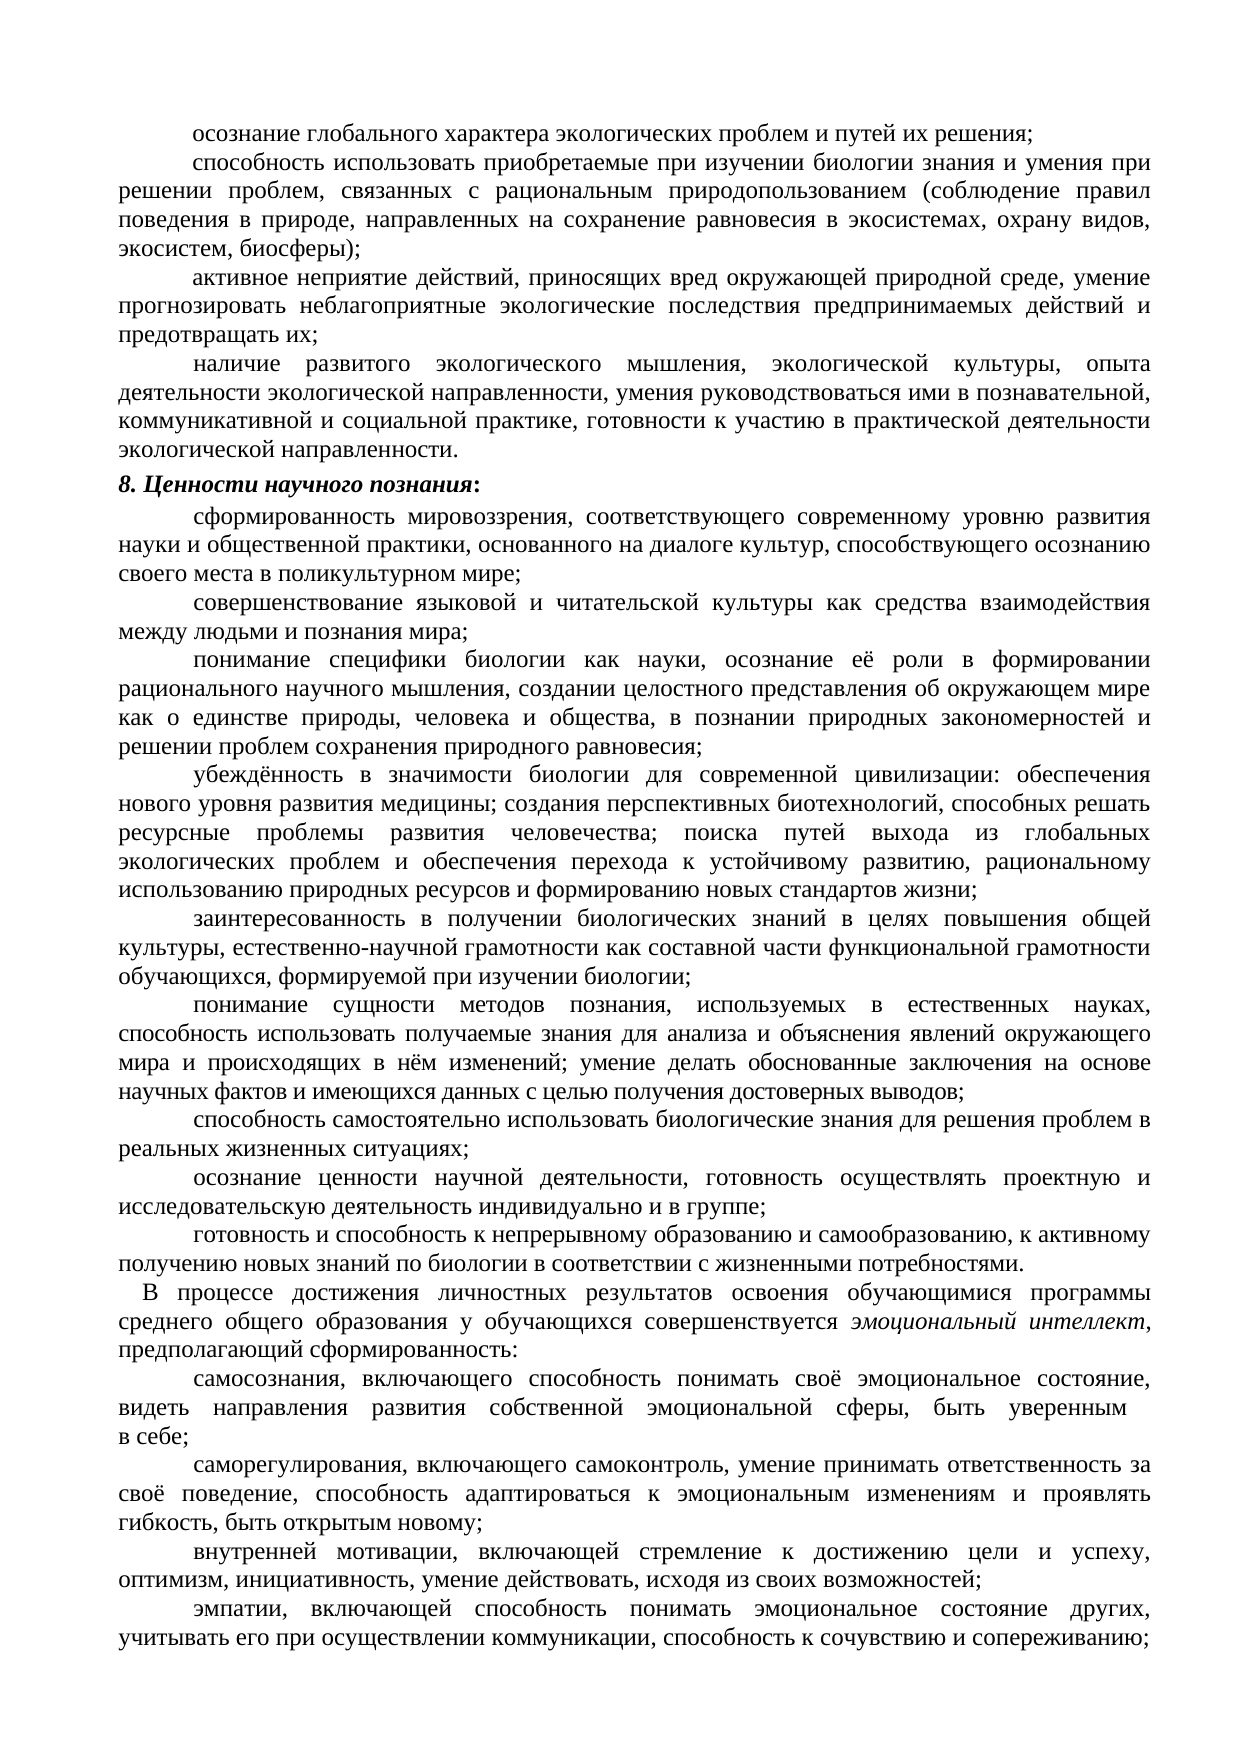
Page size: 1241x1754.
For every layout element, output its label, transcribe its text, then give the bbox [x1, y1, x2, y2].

text убеждённость в значимости биологии для современной цивилизации: обеспечения нового уровня развития медицины; создания перспективных биотехнологий, способных решать ресурсные проблемы развития человечества; поиска путей выхода из глобальных экологических проблем и обеспечения перехода к устойчивому развитию, рациональному использованию природных ресурсов и формированию новых стандартов жизни; [118, 759, 1152, 903]
text совершенствование языковой и читательской культуры как средства взаимодействия между людьми и познания мира; [118, 587, 1152, 644]
text осознание ценности научной деятельности, готовность осуществлять проектную и исследовательскую деятельность индивидуально и в группе; [118, 1162, 1152, 1219]
text саморегулирования, включающего самоконтроль, умение принимать ответственность за своё поведение, способность адаптироваться к эмоциональным изменениям и проявлять гибкость, быть открытым новому; [118, 1449, 1152, 1536]
text В процессе достижения личностных результатов освоения обучающимися программы среднего общего образования у обучающихся совершенствуется эмоциональный интеллект, предполагающий сформированность: [118, 1277, 1152, 1363]
text сформированность мировоззрения, соответствующего современному уровню развития науки и общественной практики, основанного на диалоге культур, способствующего осознанию своего места в поликультурном мире; [118, 501, 1152, 587]
text наличие развитого экологического мышления, экологической культуры, опыта деятельности экологической направленности, умения руководствоваться ими в познавательной, коммуникативной и социальной практике, готовности к участию в практической деятельности экологической направленности. [118, 348, 1152, 463]
text 8. Ценности научного познания: [118, 469, 1152, 498]
text самосознания, включающего способность понимать своё эмоциональное состояние, видеть направления развития собственной эмоциональной сферы, быть уверенным в себе; [118, 1363, 1152, 1449]
text заинтересованность в получении биологических знаний в целях повышения общей культуры, естественно-научной грамотности как составной части функциональной грамотности обучающихся, формируемой при изучении биологии; [118, 903, 1152, 989]
text эмпатии, включающей способность понимать эмоциональное состояние других, учитывать его при осуществлении коммуникации, способность к сочувствию и сопереживанию; [118, 1593, 1152, 1651]
text понимание специфики биологии как науки, осознание её роли в формировании рационального научного мышления, создании целостного представления об окружающем мире как о единстве природы, человека и общества, в познании природных закономерностей и решении проблем сохранения природного равновесия; [118, 644, 1152, 759]
text понимание сущности методов познания, используемых в естественных науках, способность использовать получаемые знания для анализа и объяснения явлений окружающего мира и происходящих в нём изменений; умение делать обоснованные заключения на основе научных фактов и имеющихся данных с целью получения достоверных выводов; [118, 989, 1152, 1104]
text готовность и способность к непрерывному образованию и самообразованию, к активному получению новых знаний по биологии в соответствии с жизненными потребностями. [118, 1219, 1152, 1277]
text способность использовать приобретаемые при изучении биологии знания и умения при решении проблем, связанных с рациональным природопользованием (соблюдение правил поведения в природе, направленных на сохранение равновесия в экосистемах, охрану видов, экосистем, биосферы); [118, 147, 1152, 262]
text активное неприятие действий, приносящих вред окружающей природной среде, умение прогнозировать неблагоприятные экологические последствия предпринимаемых действий и предотвращать их; [118, 262, 1152, 348]
text внутренней мотивации, включающей стремление к достижению цели и успеху, оптимизм, инициативность, умение действовать, исходя из своих возможностей; [118, 1536, 1152, 1593]
text осознание глобального характера экологических проблем и путей их решения; [118, 118, 1152, 147]
text способность самостоятельно использовать биологические знания для решения проблем в реальных жизненных ситуациях; [118, 1104, 1152, 1162]
